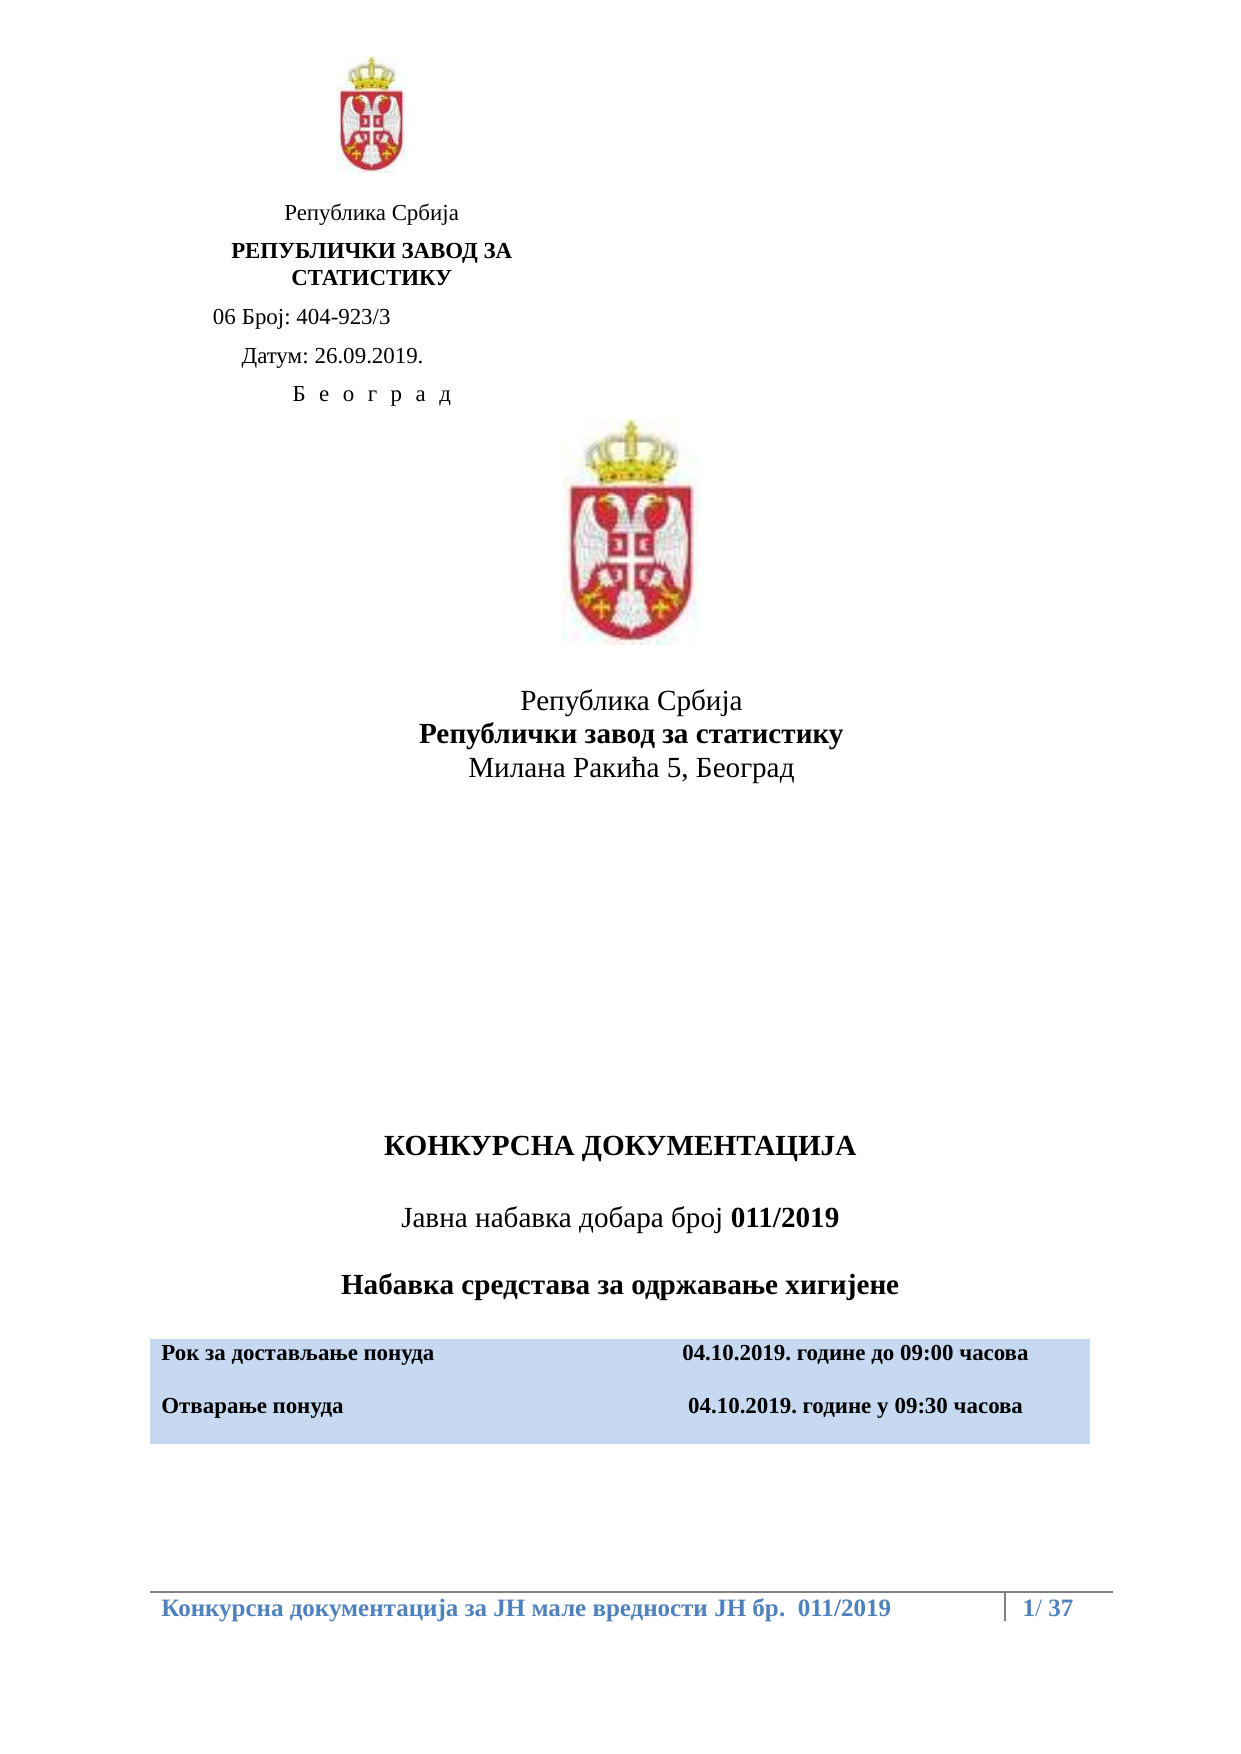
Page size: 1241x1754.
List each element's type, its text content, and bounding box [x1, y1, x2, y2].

text КОНКУРСНА ДОКУМЕНТАЦИЈА [150, 1128, 1090, 1162]
table_cell Отварање понуда [150, 1392, 620, 1444]
table_header 04.10.2019. године до 09:00 часова [620, 1339, 1090, 1392]
table_header Република Србија РЕПУБЛИЧКИ ЗАВОД ЗА СТАТИСТИКУ 06 Број: 404-923/3 Датум: 26.09.2019. Београд [150, 57, 593, 419]
table_header Рок за достављање понуда [150, 1339, 620, 1392]
text Набавка средстава за одржавање хигијене [150, 1267, 1090, 1301]
picture [562, 419, 700, 645]
table_header Република Србија Републички завод за статистику Милана Ракића 5, Београд [150, 419, 1113, 822]
picture [336, 56, 407, 173]
text Јавна набавка добара број 011/2019 [150, 1200, 1090, 1234]
table_cell 04.10.2019. године у 09:30 часова [620, 1392, 1090, 1444]
